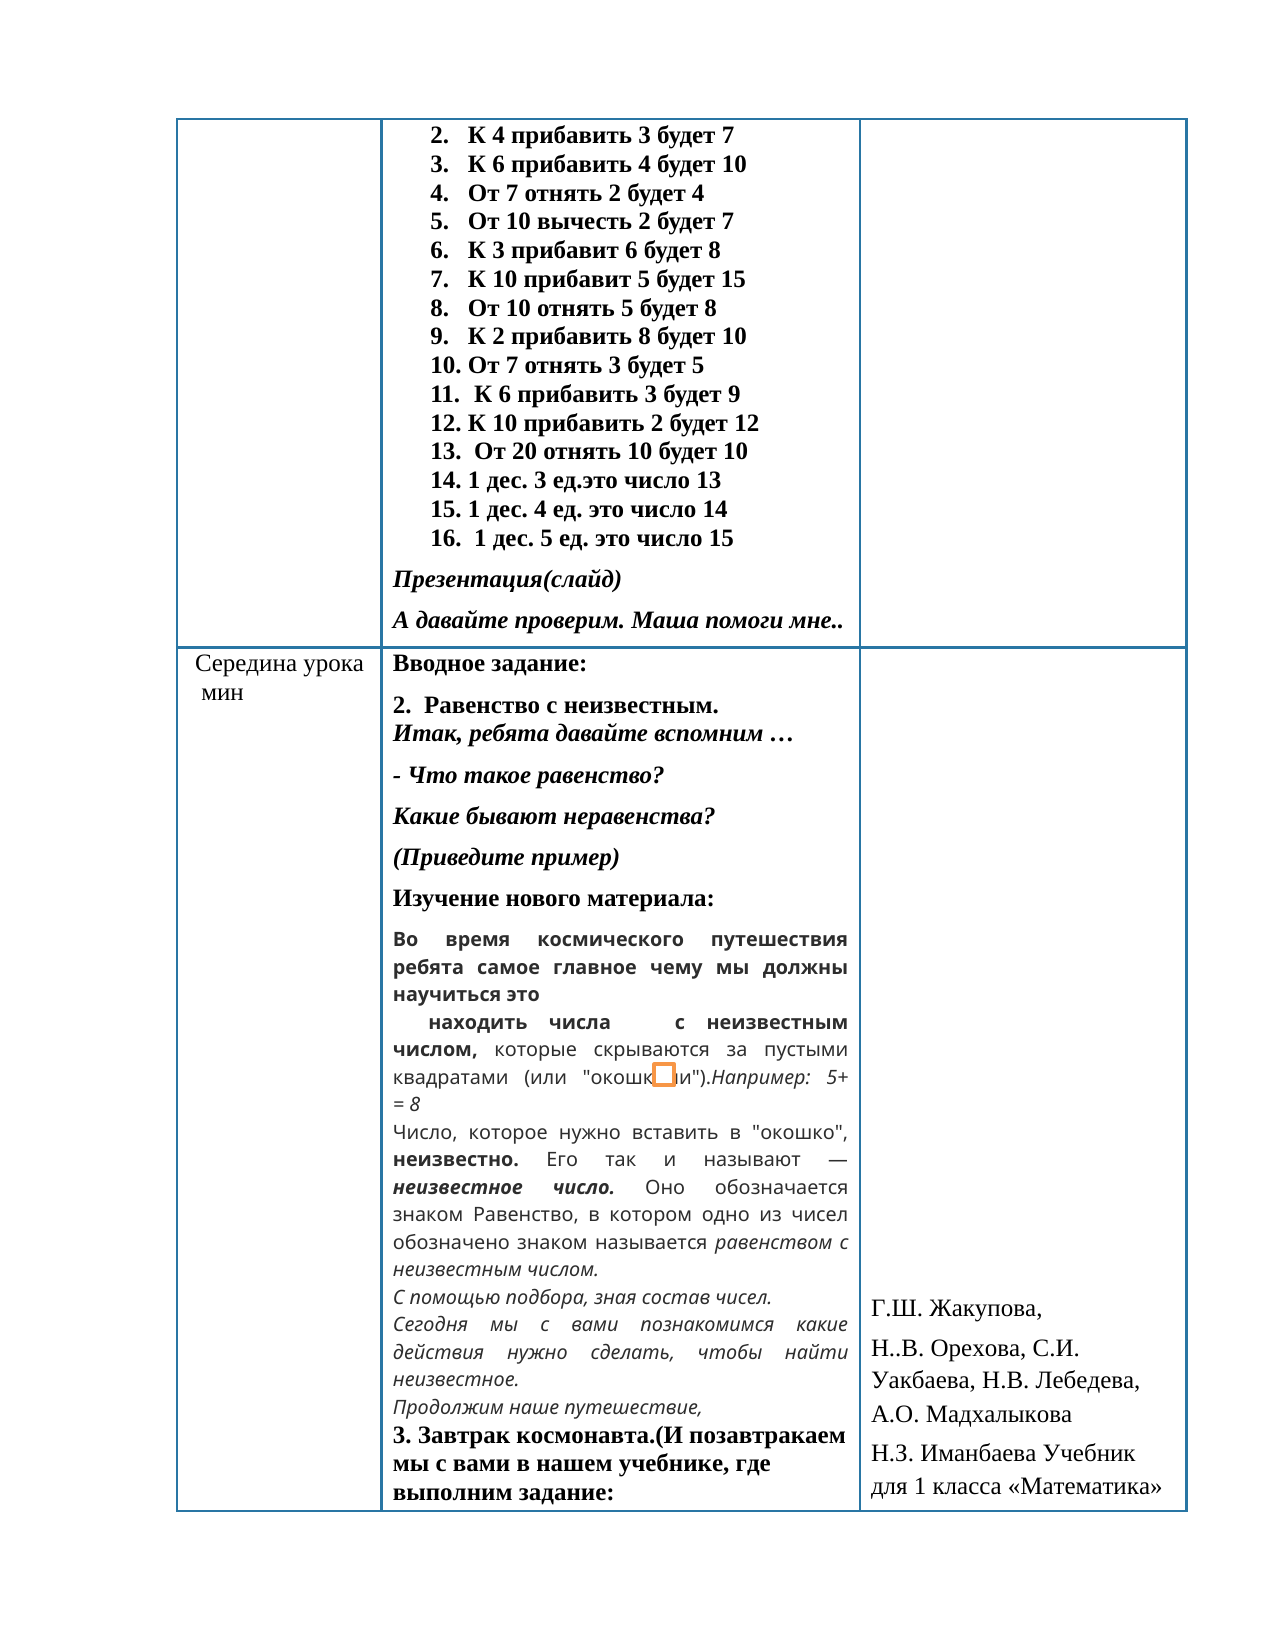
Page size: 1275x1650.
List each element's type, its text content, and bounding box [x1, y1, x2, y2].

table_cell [178, 120, 380, 646]
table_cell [383, 649, 859, 1510]
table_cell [861, 649, 1185, 1510]
table_cell [861, 120, 1185, 646]
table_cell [383, 120, 859, 646]
table_cell Середина урока мин [178, 649, 380, 1510]
